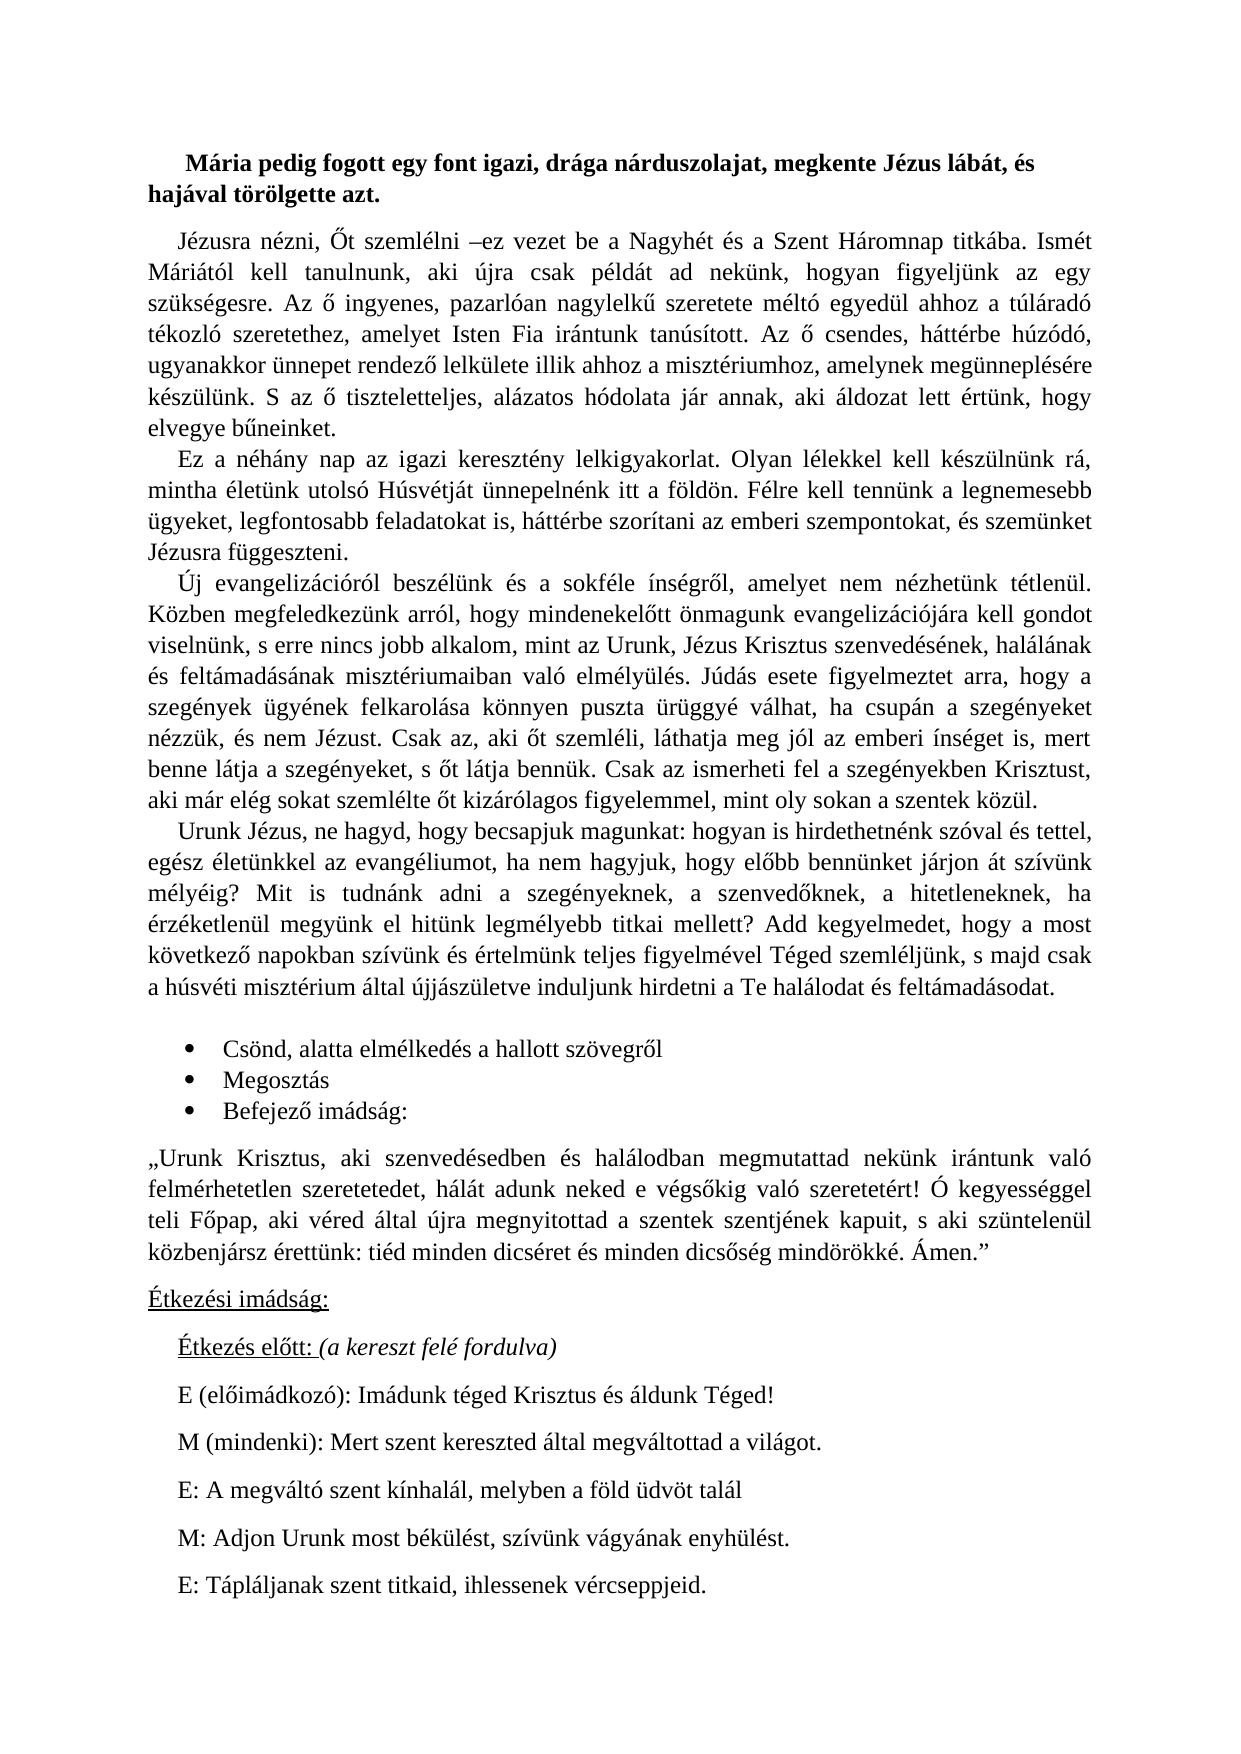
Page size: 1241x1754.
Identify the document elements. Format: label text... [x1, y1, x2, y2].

list Megosztás [185, 1065, 1093, 1093]
text Mária pedig fogott egy font igazi, drága nárduszolajat, megkente Jézus lábát, és hajával törölgette azt. [148, 148, 1093, 207]
text Új evangelizációról beszélünk és a sokféle ínségről, amelyet nem nézhetünk tétlenül. Közben megfeledkezünk arról, hogy mindenekelőtt önmagunk evangelizációjára kell gondot viselnünk, s erre nincs jobb alkalom, mint az Urunk, Jézus Krisztus szenvedésének, halálának és feltámadásának misztériumaiban való elmélyülés. Júdás esete figyelmeztet arra, hogy a szegények ügyének felkarolása könnyen puszta ürüggyé válhat, ha csupán a szegényeket nézzük, és nem Jézust. Csak az, aki őt szemléli, láthatja meg jól az emberi ínséget is, mert benne látja a szegényeket, s őt látja bennük. Csak az ismerheti fel a szegényekben Krisztust, aki már elég sokat szemlélte őt kizárólagos figyelemmel, mint oly sokan a szentek közül. [148, 568, 1093, 814]
text Étkezési imádság: [148, 1284, 1093, 1313]
text Urunk Jézus, ne hagyd, hogy becsapjuk magunkat: hogyan is hirdethetnénk szóval és tettel, egész életünkkel az evangéliumot, ha nem hagyjuk, hogy előbb bennünket járjon át szívünk mélyéig? Mit is tudnánk adni a szegényeknek, a szenvedőknek, a hitetleneknek, ha érzéketlenül megyünk el hitünk legmélyebb titkai mellett? Add kegyelmedet, hogy a most következő napokban szívünk és értelmünk teljes figyelmével Téged szemléljünk, s majd csak a húsvéti misztérium által újjászületve induljunk hirdetni a Te halálodat és feltámadásodat. [148, 816, 1093, 1000]
text E: A megváltó szent kínhalál, melyben a föld üdvöt talál [148, 1475, 1093, 1504]
list Csönd, alatta elmélkedés a hallott szövegről [185, 1034, 1093, 1062]
text M: Adjon Urunk most békülést, szívünk vágyának enyhülést. [148, 1523, 1093, 1552]
text M (mindenki): Mert szent kereszted által megváltottad a világot. [148, 1427, 1093, 1456]
text Jézusra nézni, Őt szemlélni –ez vezet be a Nagyhét és a Szent Háromnap titkába. Ismét Máriától kell tanulnunk, aki újra csak példát ad nekünk, hogyan figyeljünk az egy szükségesre. Az ő ingyenes, pazarlóan nagylelkű szeretete méltó egyedül ahhoz a túláradó tékozló szeretethez, amelyet Isten Fia irántunk tanúsított. Az ő csendes, háttérbe húzódó, ugyanakkor ünnepet rendező lelkülete illik ahhoz a misztériumhoz, amelynek megünneplésére készülünk. S az ő tiszteletteljes, alázatos hódolata jár annak, aki áldozat lett értünk, hogy elvegye bűneinket. [148, 226, 1093, 441]
text Étkezés előtt: (a kereszt felé fordulva) [148, 1332, 1093, 1361]
text E (előimádkozó): Imádunk téged Krisztus és áldunk Téged! [148, 1380, 1093, 1408]
text Ez a néhány nap az igazi keresztény lelkigyakorlat. Olyan lélekkel kell készülnünk rá, mintha életünk utolsó Húsvétját ünnepelnénk itt a földön. Félre kell tennünk a legnemesebb ügyeket, legfontosabb feladatokat is, háttérbe szorítani az emberi szempontokat, és szemünket Jézusra függeszteni. [148, 444, 1093, 566]
list Befejező imádság: [185, 1096, 1093, 1124]
text E: Tápláljanak szent titkaid, ihlessenek vércseppjeid. [148, 1571, 1093, 1599]
text „Urunk Krisztus, aki szenvedésedben és halálodban megmutattad nekünk irántunk való felmérhetetlen szeretetedet, hálát adunk neked e végsőkig való szeretetért! Ó kegyességgel teli Főpap, aki véred által újra megnyitottad a szentek szentjének kapuit, s aki szüntelenül közbenjársz érettünk: tiéd minden dicséret és minden dicsőség mindörökké. Ámen.” [148, 1143, 1093, 1265]
